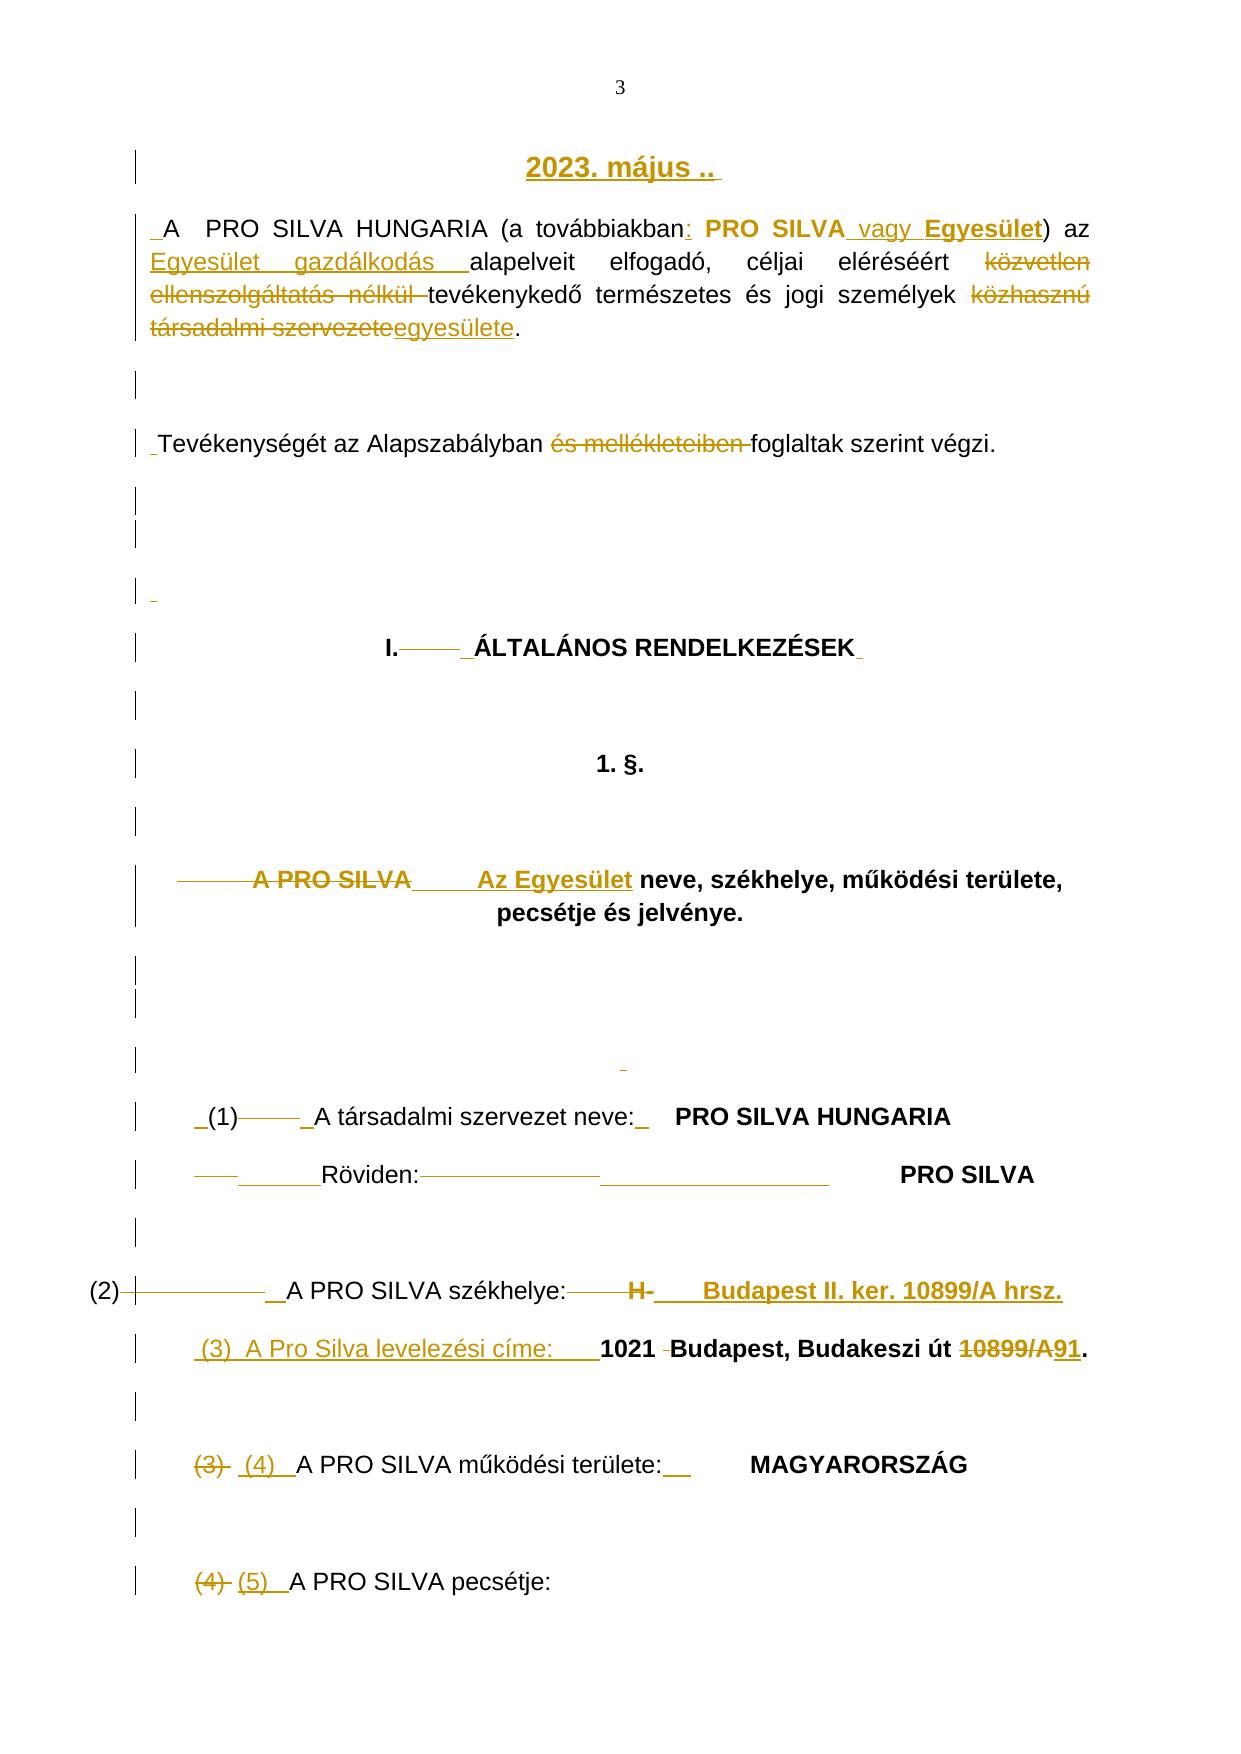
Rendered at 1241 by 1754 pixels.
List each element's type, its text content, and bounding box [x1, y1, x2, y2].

text (2)A PRO SILVA székhelye: [61, 1276, 135, 1305]
text A PRO SILVA működési területe: MAGYARORSZÁG [194, 1450, 1090, 1479]
text (2)A PRO SILVA székhelye: [136, 1276, 1090, 1305]
text (1)A társadalmi szervezet neve: PRO SILVA HUNGARIA [194, 1102, 1090, 1131]
text A PRO SILVA HUNGARIA (a továbbiakban PRO SILVA) az alapelveit elfogadó, céljai eléréséért tevékenykedő természetes és jogi személyek . [150, 213, 1090, 341]
text 1. §. [150, 749, 1090, 778]
text 1021 Budapest, Budakeszi út . [194, 1334, 1090, 1363]
text I.ÁLTALÁNOS RENDELKEZÉSEK [150, 633, 1090, 662]
text Röviden: PRO SILVA [194, 1160, 1090, 1189]
text A PRO SILVA pecsétje: [194, 1566, 1090, 1595]
text Tevékenységét az Alapszabályban foglaltak szerint végzi. [150, 429, 1090, 457]
text neve, székhelye, működési területe, pecsétje és jelvénye. [150, 865, 1090, 927]
